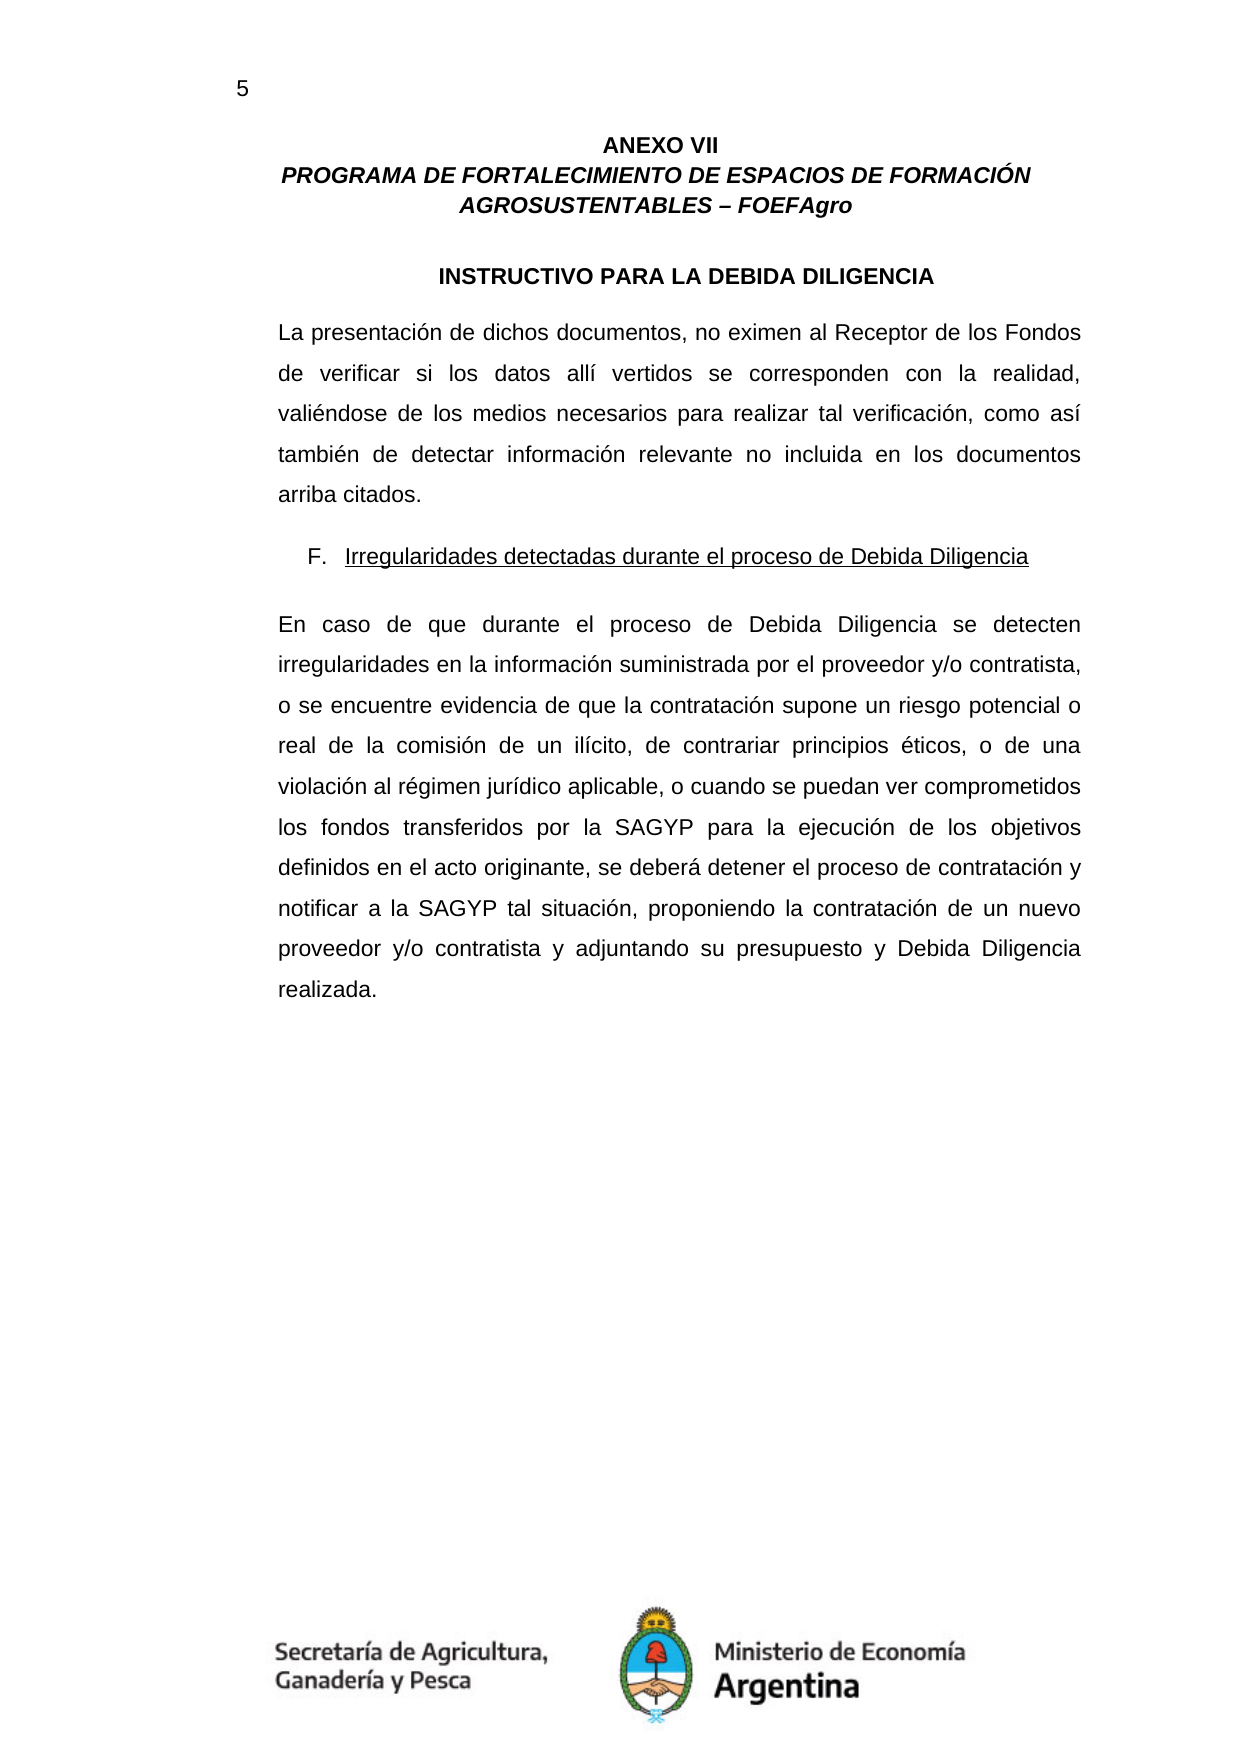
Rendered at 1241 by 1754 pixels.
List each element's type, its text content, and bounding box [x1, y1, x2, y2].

text En caso de que durante el proceso de Debida Diligencia se detecten irregularidades en la información suministrada por el proveedor y/o contratista, o se encuentre evidencia de que la contratación supone un riesgo potencial o real de la comisión de un ilícito, de contrariar principios éticos, o de una violación al régimen jurídico aplicable, o cuando se puedan ver comprometidos los fondos transferidos por la SAGYP para la ejecución de los objetivos definidos en el acto originante, se deberá detener el proceso de contratación y notificar a la SAGYP tal situación, proponiendo la contratación de un nuevo proveedor y/o contratista y adjuntando su presupuesto y Debida Diligencia realizada. [278, 611, 1082, 1002]
text La presentación de dichos documentos, no eximen al Receptor de los Fondos de verificar si los datos allí vertidos se corresponden con la realidad, valiéndose de los medios necesarios para realizar tal verificación, como así también de detectar información relevante no incluida en los documentos arriba citados. [278, 319, 1082, 508]
picture [0, 1575, 1241, 1754]
list Irregularidades detectadas durante el proceso de Debida Diligencia [307, 543, 1082, 569]
